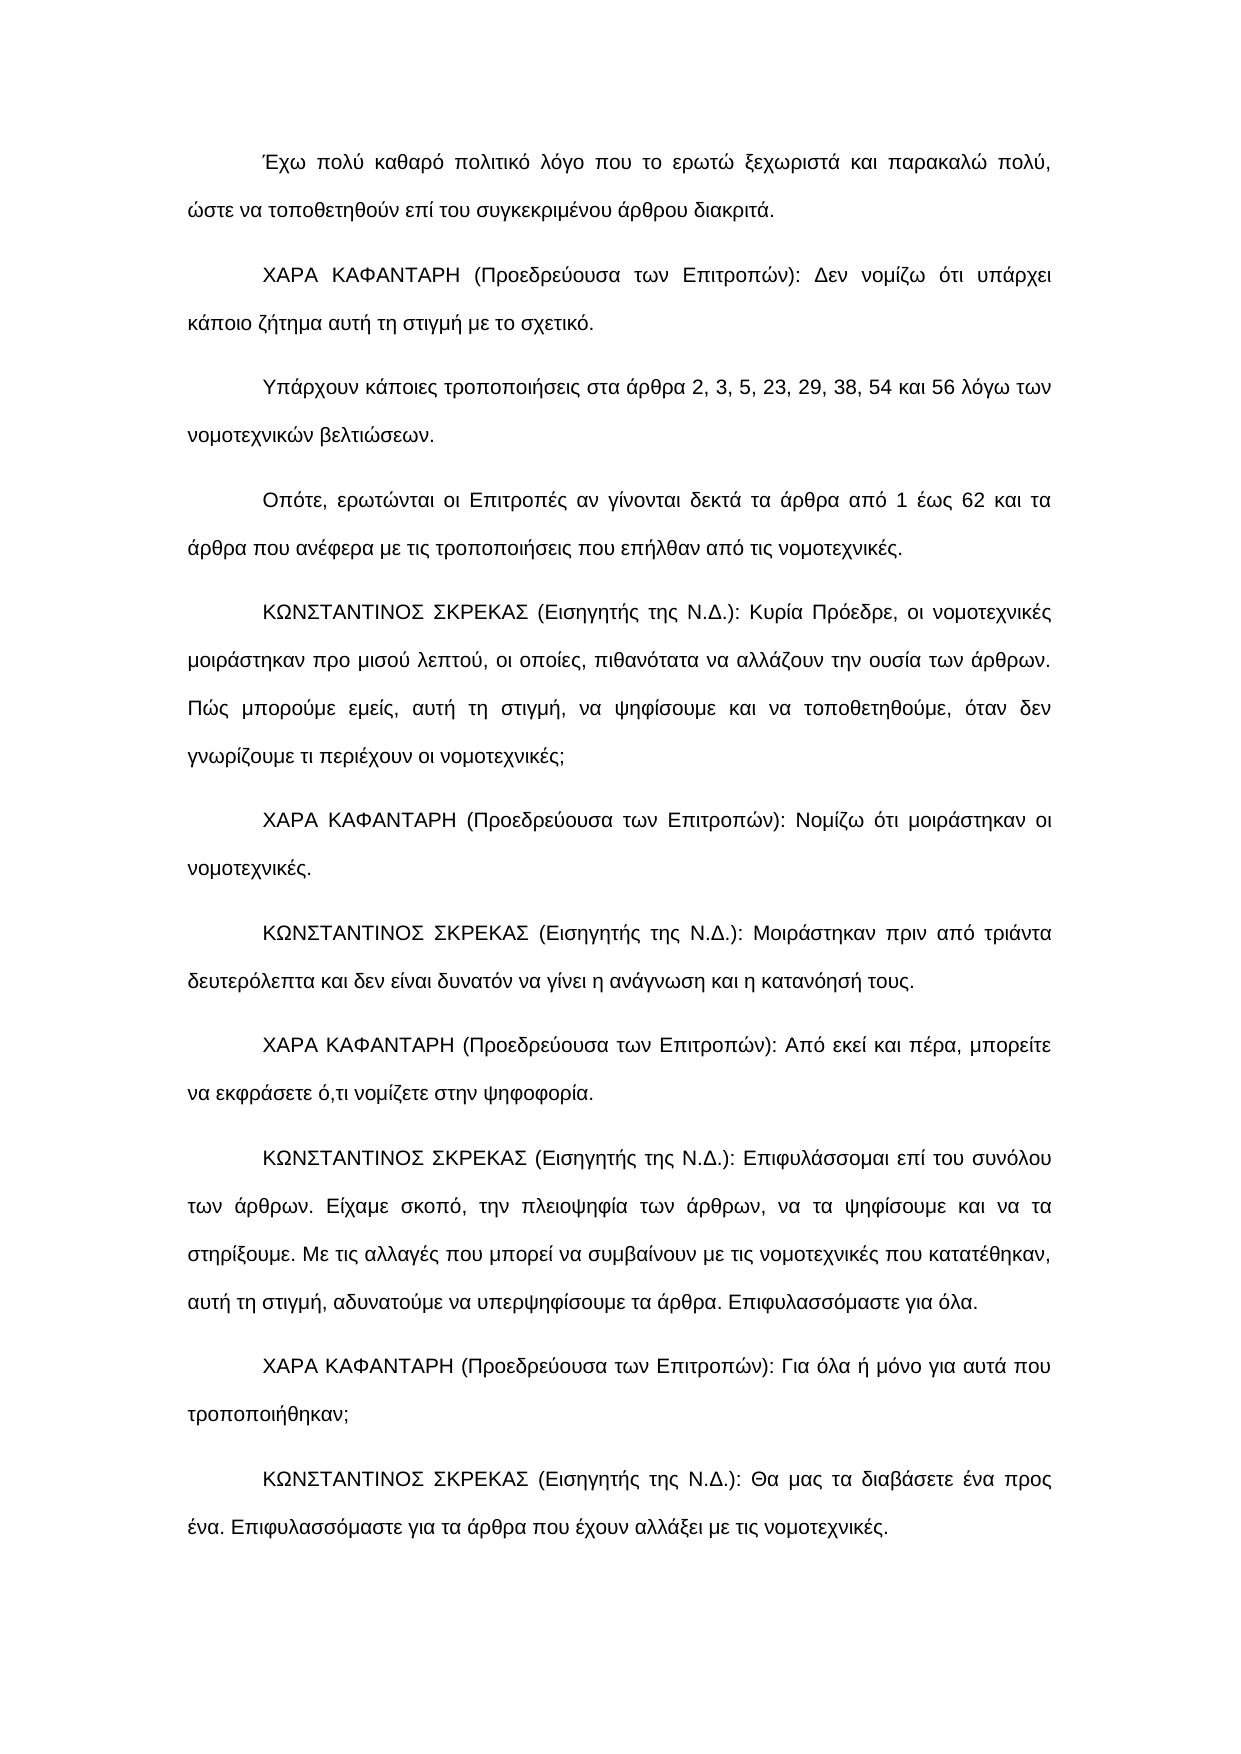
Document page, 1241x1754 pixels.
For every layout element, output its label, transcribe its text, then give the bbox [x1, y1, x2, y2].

text ΧΑΡΑ ΚΑΦΑΝΤΑΡΗ (Προεδρεύουσα των Επιτροπών): Για όλα ή μόνο για αυτά που τροποποιήθηκαν; [187, 1354, 1053, 1426]
text Υπάρχουν κάποιες τροποποιήσεις στα άρθρα 2, 3, 5, 23, 29, 38, 54 και 56 λόγω των νομοτεχνικών βελτιώσεων. [187, 375, 1053, 447]
text ΚΩΝΣΤΑΝΤΙΝΟΣ ΣΚΡΕΚΑΣ (Εισηγητής της Ν.Δ.): Επιφυλάσσομαι επί του συνόλου των άρθρων. Είχαμε σκοπό, την πλειοψηφία των άρθρων, να τα ψηφίσουμε και να τα στηρίξουμε. Με τις αλλαγές που μπορεί να συμβαίνουν με τις νομοτεχνικές που κατατέθηκαν, αυτή τη στιγμή, αδυνατούμε να υπερψηφίσουμε τα άρθρα. Επιφυλασσόμαστε για όλα. [187, 1146, 1053, 1313]
text ΚΩΝΣΤΑΝΤΙΝΟΣ ΣΚΡΕΚΑΣ (Εισηγητής της Ν.Δ.): Μοιράστηκαν πριν από τριάντα δευτερόλεπτα και δεν είναι δυνατόν να γίνει η ανάγνωση και η κατανόησή τους. [187, 921, 1053, 993]
text Έχω πολύ καθαρό πολιτικό λόγο που το ερωτώ ξεχωριστά και παρακαλώ πολύ, ώστε να τοποθετηθούν επί του συγκεκριμένου άρθρου διακριτά. [187, 150, 1053, 222]
text ΚΩΝΣΤΑΝΤΙΝΟΣ ΣΚΡΕΚΑΣ (Εισηγητής της Ν.Δ.): Κυρία Πρόεδρε, οι νομοτεχνικές μοιράστηκαν προ μισού λεπτού, οι οποίες, πιθανότατα να αλλάζουν την ουσία των άρθρων. Πώς μπορούμε εμείς, αυτή τη στιγμή, να ψηφίσουμε και να τοποθετηθούμε, όταν δεν γνωρίζουμε τι περιέχουν οι νομοτεχνικές; [187, 600, 1053, 768]
text ΚΩΝΣΤΑΝΤΙΝΟΣ ΣΚΡΕΚΑΣ (Εισηγητής της Ν.Δ.): Θα μας τα διαβάσετε ένα προς ένα. Επιφυλασσόμαστε για τα άρθρα που έχουν αλλάξει με τις νομοτεχνικές. [187, 1467, 1053, 1538]
text ΧΑΡΑ ΚΑΦΑΝΤΑΡΗ (Προεδρεύουσα των Επιτροπών): Νομίζω ότι μοιράστηκαν οι νομοτεχνικές. [187, 808, 1053, 880]
text ΧΑΡΑ ΚΑΦΑΝΤΑΡΗ (Προεδρεύουσα των Επιτροπών): Από εκεί και πέρα, μπορείτε να εκφράσετε ό,τι νομίζετε στην ψηφοφορία. [187, 1033, 1053, 1105]
text ΧΑΡΑ ΚΑΦΑΝΤΑΡΗ (Προεδρεύουσα των Επιτροπών): Δεν νομίζω ότι υπάρχει κάποιο ζήτημα αυτή τη στιγμή με το σχετικό. [187, 262, 1053, 334]
text Οπότε, ερωτώνται οι Επιτροπές αν γίνονται δεκτά τα άρθρα από 1 έως 62 και τα άρθρα που ανέφερα με τις τροποποιήσεις που επήλθαν από τις νομοτεχνικές. [187, 487, 1053, 559]
